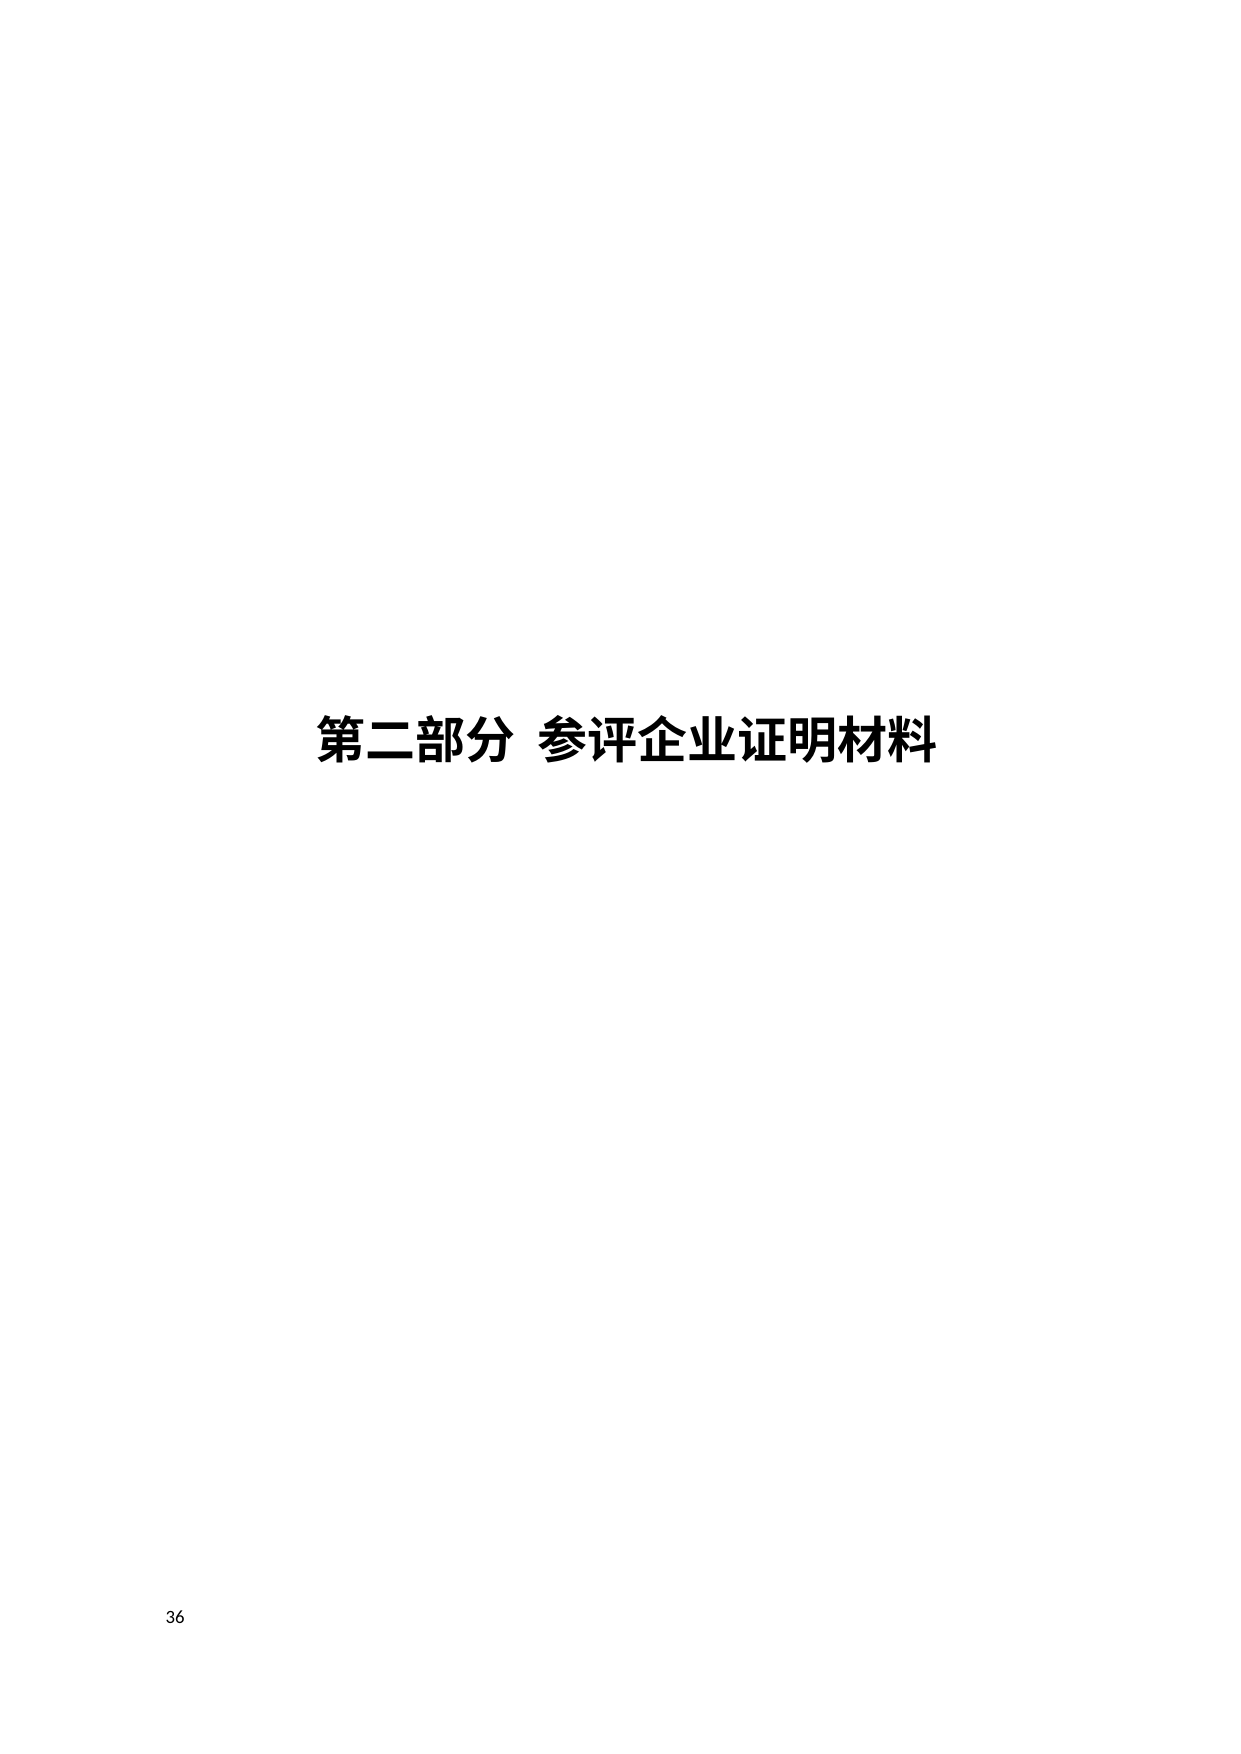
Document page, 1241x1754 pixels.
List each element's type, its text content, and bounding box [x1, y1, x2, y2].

subtitle 第二部分 参评企业证明材料 [165, 688, 1087, 785]
